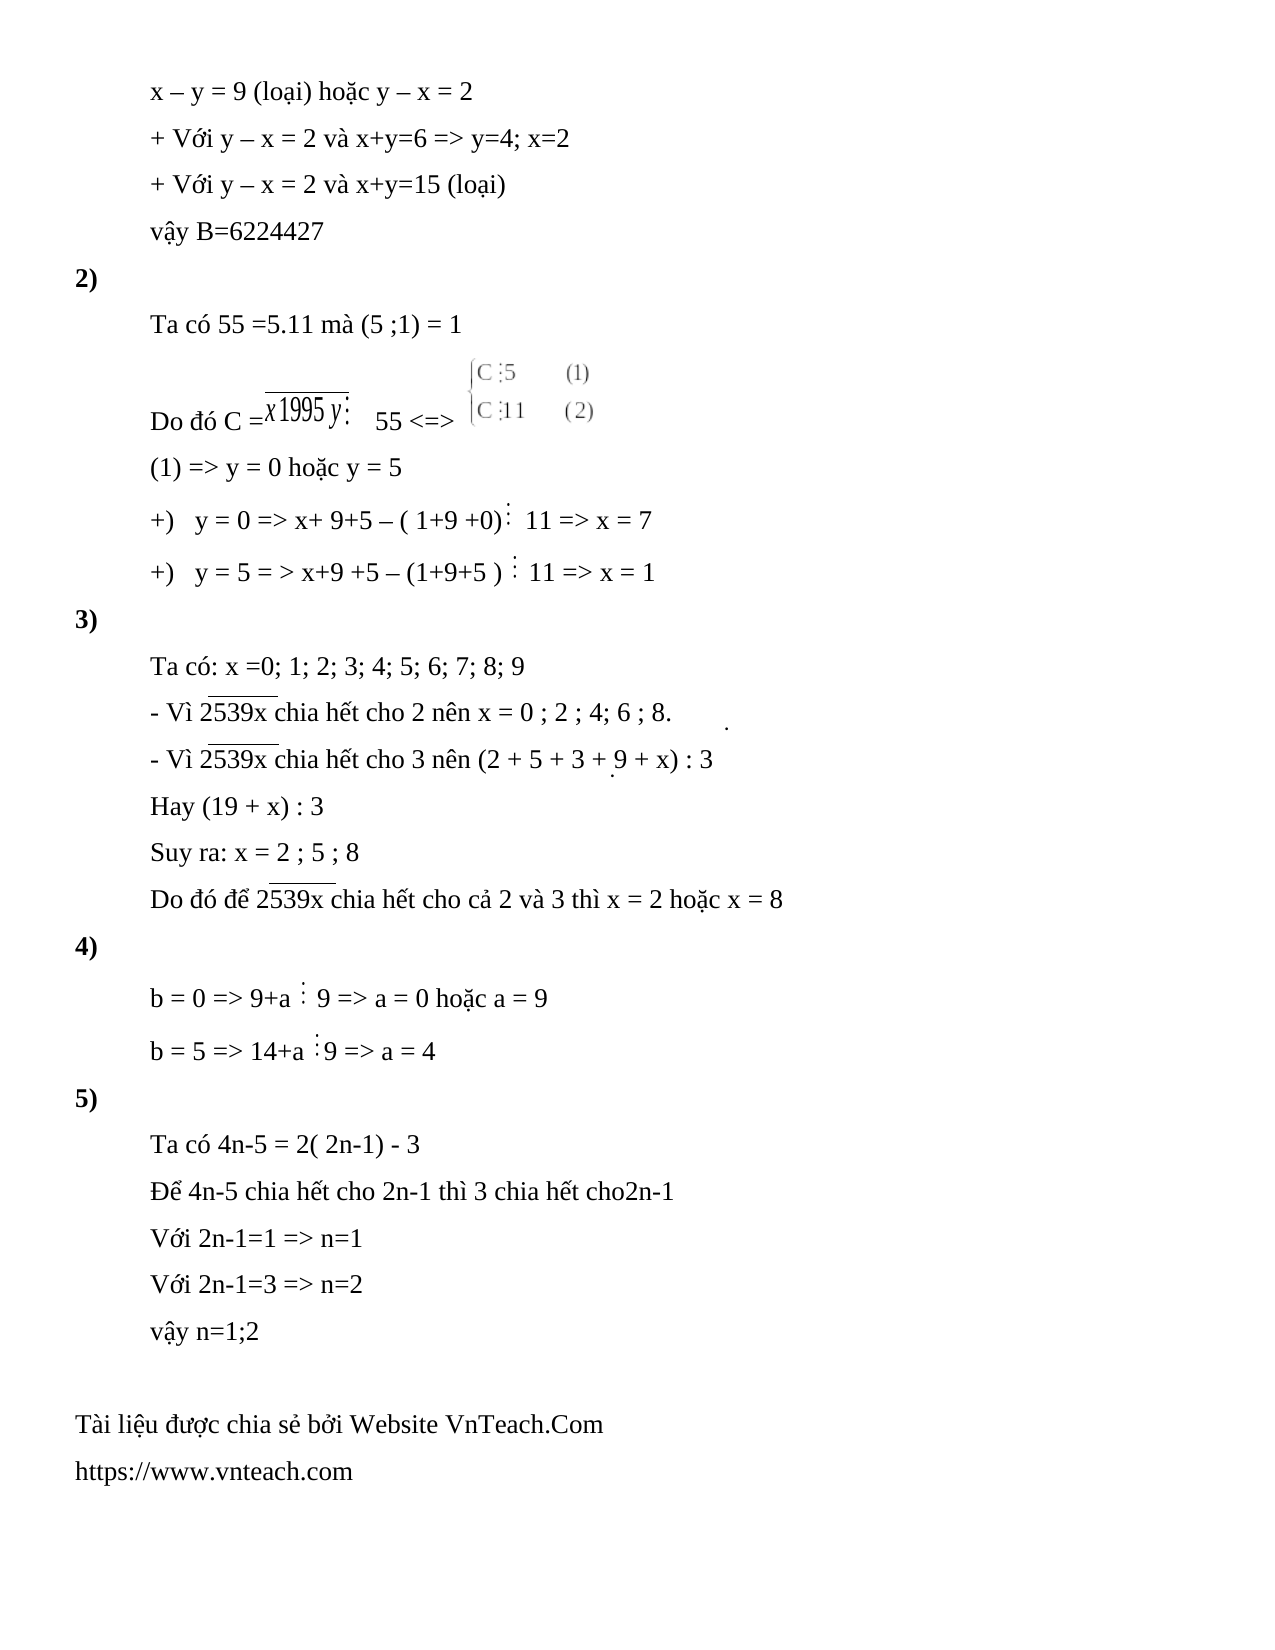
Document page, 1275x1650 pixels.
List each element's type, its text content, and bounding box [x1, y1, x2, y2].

text https://www.vnteach.com [75, 1455, 1200, 1486]
text +) y = 0 => x+ 9+5 – ( 1+9 +0) 11 => x = 7 [75, 498, 1200, 535]
text - Vì 2539x chia hết cho 2 nên x = 0 ; 2 ; 4; 6 ; 8. [75, 697, 1200, 728]
text Do đó để 2539x chia hết cho cả 2 và 3 thì x = 2 hoặc x = 8 [75, 883, 1200, 914]
text Hay (19 + x) : 3 [75, 790, 1200, 821]
text (1) => y = 0 hoặc y = 5 [75, 451, 1200, 482]
text Tài liệu được chia sẻ bởi Website VnTeach.Com [75, 1408, 1200, 1439]
text Với 2n-1=1 => n=1 [75, 1222, 1200, 1253]
text x – y = 9 (loại) hoặc y – x = 2 [75, 75, 1200, 106]
text 3) [75, 603, 1200, 634]
text Ta có 4n-5 = 2( 2n-1) - 3 [75, 1128, 1200, 1159]
text Ta có 55 =5.11 mà (5 ;1) = 1 [75, 308, 1200, 339]
text - Vì 2539x chia hết cho 3 nên (2 + 5 + 3 + 9 + x) : 3 [75, 743, 1200, 774]
text Suy ra: x = 2 ; 5 ; 8 [75, 837, 1200, 868]
text 4) [75, 930, 1200, 961]
text Để 4n-5 chia hết cho 2n-1 thì 3 chia hết cho2n-1 [75, 1175, 1200, 1206]
text 2) [75, 262, 1200, 293]
text vậy B=6224427 [75, 215, 1200, 246]
text +) y = 5 = > x+9 +5 – (1+9+5 ) 11 => x = 1 [75, 551, 1200, 588]
text Ta có: x =0; 1; 2; 3; 4; 5; 6; 7; 8; 9 [75, 650, 1200, 681]
text + Với y – x = 2 và x+y=15 (loại) [75, 168, 1200, 199]
text Do đó C = 55 <=> [75, 355, 1200, 436]
text vậy n=1;2 [75, 1315, 1200, 1346]
text b = 5 => 14+a 9 => a = 4 [75, 1029, 1200, 1066]
text 5) [75, 1082, 1200, 1113]
text b = 0 => 9+a 9 => a = 0 hoặc a = 9 [75, 977, 1200, 1014]
text + Với y – x = 2 và x+y=6 => y=4; x=2 [75, 122, 1200, 153]
text Với 2n-1=3 => n=2 [75, 1268, 1200, 1299]
